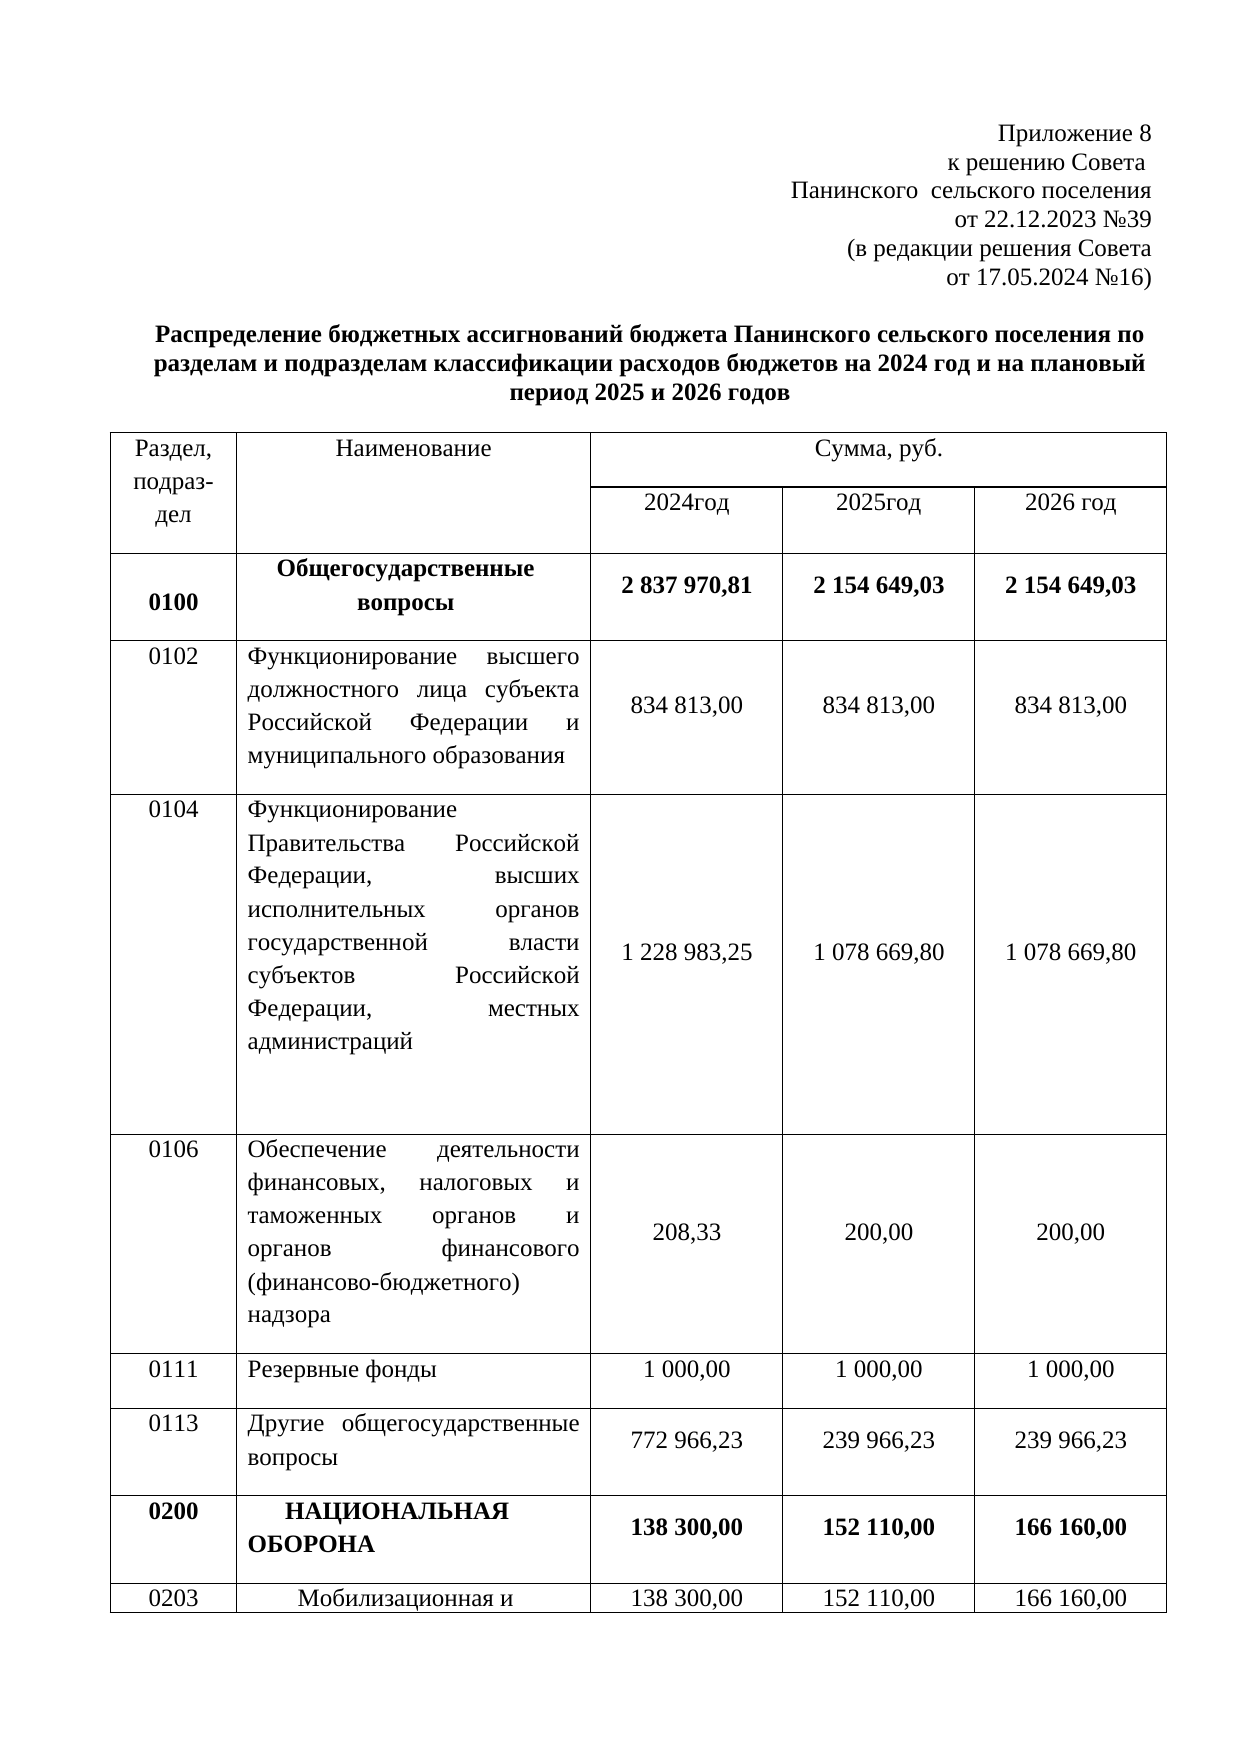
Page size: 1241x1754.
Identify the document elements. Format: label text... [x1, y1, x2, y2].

table_cell 0104 [111, 795, 236, 1133]
table_cell 2 837 970,81 [591, 554, 782, 640]
table_header Раздел, подраз-дел [111, 433, 236, 552]
table_cell 166 160,00 [975, 1496, 1166, 1582]
table_cell 834 813,00 [591, 641, 782, 793]
table_cell НАЦИОНАЛЬНАЯ ОБОРОНА [237, 1496, 590, 1582]
table_cell 208,33 [591, 1135, 782, 1353]
table_cell 1 078 669,80 [783, 795, 974, 1133]
table_cell 2 154 649,03 [783, 554, 974, 640]
text от 17.05.2024 №16) [148, 262, 1152, 291]
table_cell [237, 1584, 590, 1612]
table_cell Функционирование высшего должностного лица субъекта Российской Федерации и муниципального образования [237, 641, 590, 793]
table_cell 200,00 [975, 1135, 1166, 1353]
table_cell 2026 год [975, 488, 1166, 552]
table_cell 1 228 983,25 [591, 795, 782, 1133]
table_cell 0200 [111, 1496, 236, 1582]
text Приложение 8 к решению Совета Панинского сельского поселения от 22.12.2023 №39 [148, 118, 1152, 233]
table_cell 1 078 669,80 [975, 795, 1166, 1133]
table_cell 1 000,00 [591, 1354, 782, 1407]
text Распределение бюджетных ассигнований бюджета Панинского сельского поселения по разделам и подразделам классификации расходов бюджетов на 2024 год и на плановый период 2025 и 2026 годов [148, 319, 1152, 406]
table_cell 834 813,00 [783, 641, 974, 793]
table_cell 152 110,00 [783, 1584, 974, 1612]
table_cell Функционирование Правительства Российской Федерации, высших исполнительных органов государственной власти субъектов Российской Федерации, местных администраций [237, 795, 590, 1133]
table_cell 0111 [111, 1354, 236, 1407]
table_cell 138 300,00 [591, 1496, 782, 1582]
table_cell Обеспечение деятельности финансовых, налоговых и таможенных органов и органов финансового (финансово-бюджетного) надзора [237, 1135, 590, 1353]
table_cell 0100 [111, 554, 236, 640]
table_cell 0106 [111, 1135, 236, 1353]
table_cell Резервные фонды [237, 1354, 590, 1407]
table_cell 2025год [783, 488, 974, 552]
table_cell 239 966,23 [783, 1409, 974, 1495]
table_cell 1 000,00 [783, 1354, 974, 1407]
table_cell 2 154 649,03 [975, 554, 1166, 640]
table_header Сумма, руб. [591, 433, 1166, 486]
table_cell 2024год [591, 488, 782, 552]
table_cell 138 300,00 [591, 1584, 782, 1612]
table_cell 0113 [111, 1409, 236, 1495]
table_cell 772 966,23 [591, 1409, 782, 1495]
table_cell 200,00 [783, 1135, 974, 1353]
table_cell 834 813,00 [975, 641, 1166, 793]
table_cell Другие общегосударственные вопросы [237, 1409, 590, 1495]
table_cell 166 160,00 [975, 1584, 1166, 1612]
table_cell Общегосударственные вопросы [237, 554, 590, 640]
text (в редакции решения Совета [148, 233, 1152, 262]
table_header Наименование [237, 433, 590, 552]
table_cell 239 966,23 [975, 1409, 1166, 1495]
table_cell 152 110,00 [783, 1496, 974, 1582]
table_cell 0203 [111, 1584, 236, 1612]
table_cell 0102 [111, 641, 236, 793]
table_cell 1 000,00 [975, 1354, 1166, 1407]
